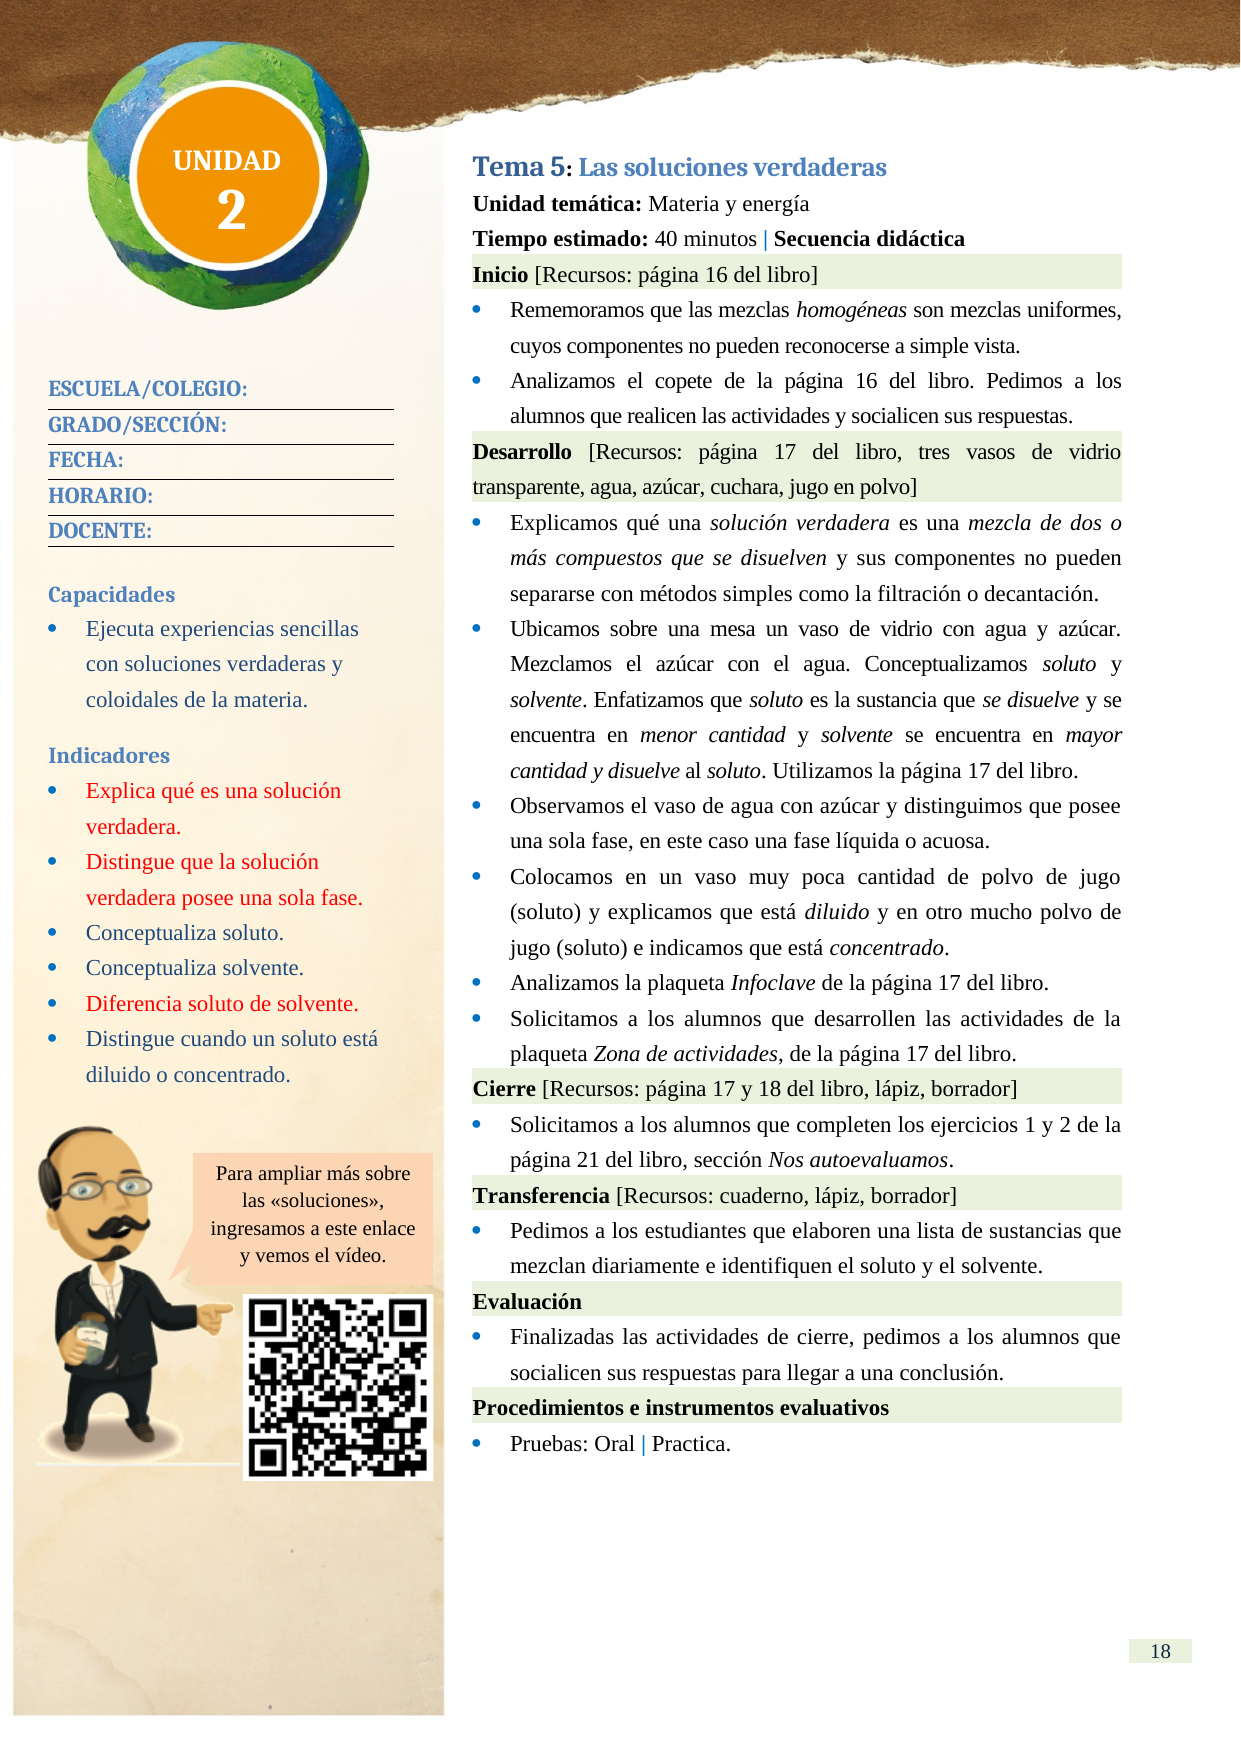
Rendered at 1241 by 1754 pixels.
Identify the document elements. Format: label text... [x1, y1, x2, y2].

list Solicitamos a los alumnos que completen los ejercicios 1 y 2 de la página 21 del libro, sección Nos autoevaluamos. [472, 1104, 1122, 1175]
text Procedimientos e instrumentos evaluativos [472, 1387, 1122, 1423]
list Finalizadas las actividades de cierre, pedimos a los alumnos que socialicen sus respuestas para llegar a una conclusión. [472, 1316, 1122, 1387]
list Rememoramos que las mezclas homogéneas son mezclas uniformes, cuyos componentes no pueden reconocerse a simple vista. [472, 289, 1122, 360]
text Cierre [Recursos: página 17 y 18 del libro, lápiz, borrador] [472, 1068, 1122, 1104]
list Tema 5: Las soluciones verdaderas [472, 148, 1122, 183]
text Evaluación [472, 1281, 1122, 1316]
text Unidad temática: Materia y energía [472, 183, 1122, 218]
list Colocamos en un vaso muy poca cantidad de polvo de jugo (soluto) y explicamos que está diluido y en otro mucho polvo de jugo (soluto) e indicamos que está concentrado. [472, 856, 1122, 962]
list Pedimos a los estudiantes que elaboren una lista de sustancias que mezclan diariamente e identifiquen el soluto y el solvente. [472, 1210, 1122, 1281]
list Analizamos la plaqueta Infoclave de la página 17 del libro. [472, 962, 1122, 998]
list Explicamos qué una solución verdadera es una mezcla de dos o más compuestos que se disuelven y sus componentes no pueden separarse con métodos simples como la filtración o decantación. [472, 502, 1122, 608]
text Inicio [Recursos: página 16 del libro] [472, 254, 1122, 289]
text Transferencia [Recursos: cuaderno, lápiz, borrador] [472, 1175, 1122, 1210]
list Observamos el vaso de agua con azúcar y distinguimos que posee una sola fase, en este caso una fase líquida o acuosa. [472, 785, 1122, 856]
list Solicitamos a los alumnos que desarrollen las actividades de la plaqueta Zona de actividades, de la página 17 del libro. [472, 998, 1122, 1068]
text Desarrollo [Recursos: página 17 del libro, tres vasos de vidrio transparente, agua, azúcar, cuchara, jugo en polvo] [472, 431, 1122, 502]
text Tiempo estimado: 40 minutos | Secuencia didáctica [472, 218, 1122, 254]
list Ubicamos sobre una mesa un vaso de vidrio con agua y azúcar. Mezclamos el azúcar con el agua. Conceptualizamos soluto y solvente. Enfatizamos que soluto es la sustancia que se disuelve y se encuentra en menor cantidad y solvente se encuentra en mayor cantidad y disuelve al soluto. Utilizamos la página 17 del libro. [472, 608, 1122, 785]
list Pruebas: Oral | Practica. [472, 1423, 1122, 1458]
list Analizamos el copete de la página 16 del libro. Pedimos a los alumnos que realicen las actividades y socialicen sus respuestas. [472, 360, 1122, 431]
picture [0, 0, 1241, 1754]
